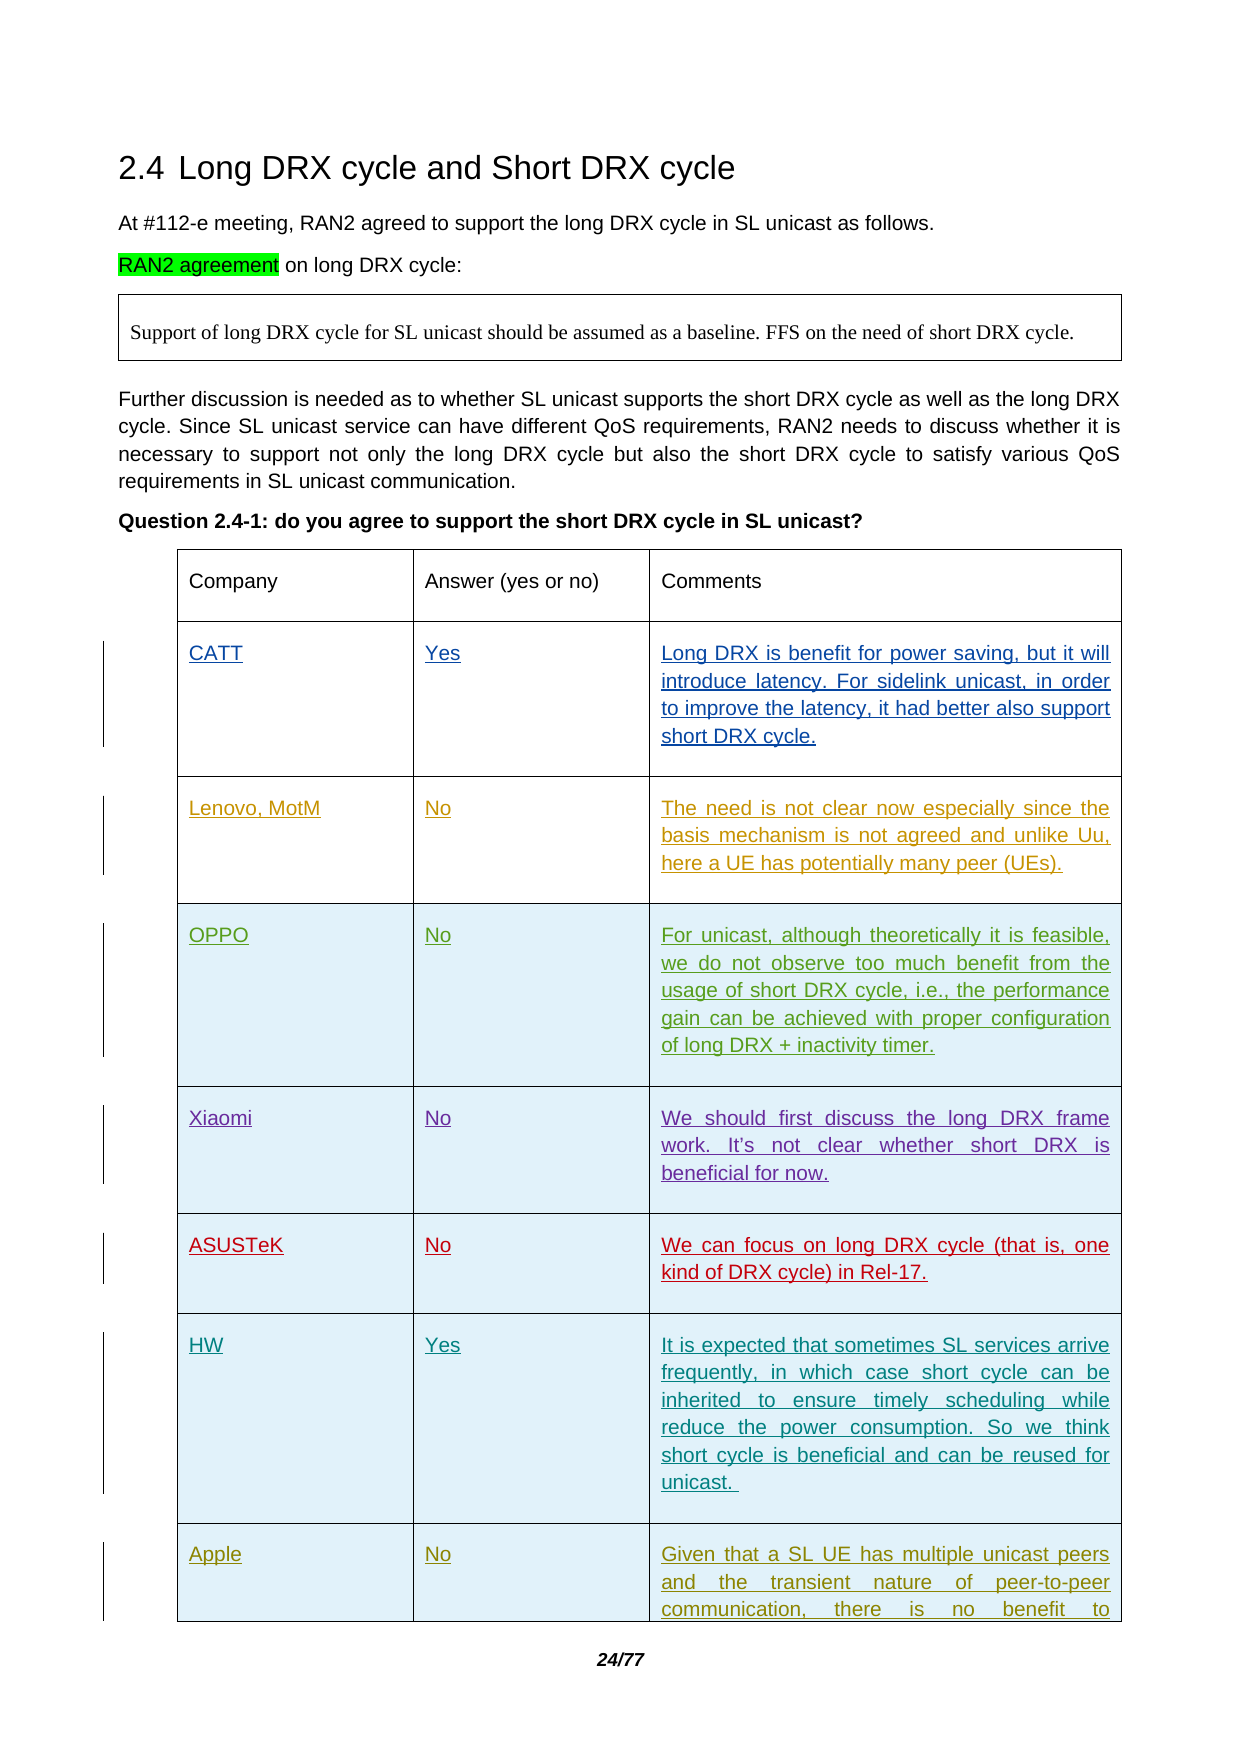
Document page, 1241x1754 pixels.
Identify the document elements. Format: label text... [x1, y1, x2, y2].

table_cell [414, 622, 649, 776]
text Question 2.4-1: do you agree to support the short DRX cycle in SL unicast? [118, 509, 1122, 533]
text Further discussion is needed as to whether SL unicast supports the short DRX cycle as well as the long DRX cycle. Since SL unicast service can have different QoS requirements, RAN2 needs to discuss whether it is necessary to support not only the long DRX cycle but also the short DRX cycle to satisfy various QoS requirements in SL unicast communication. [118, 386, 1122, 493]
table_header Comments [650, 550, 1121, 621]
table_cell [178, 622, 413, 776]
text At #112-e meeting, RAN2 agreed to support the long DRX cycle in SL unicast as follows. [118, 211, 1122, 234]
table_header Company [178, 550, 413, 621]
table_header Answer (yes or no) [414, 550, 649, 621]
table_cell [414, 777, 649, 903]
table_cell [650, 777, 1121, 903]
subtitle Long DRX cycle and Short DRX cycle [118, 148, 1122, 186]
table_header Support of long DRX cycle for SL unicast should be assumed as a baseline. FFS on the need of short DRX cycle. [119, 295, 1121, 360]
text RAN2 agreement on long DRX cycle: [118, 252, 1122, 276]
table_cell [650, 622, 1121, 776]
table_cell [178, 777, 413, 903]
